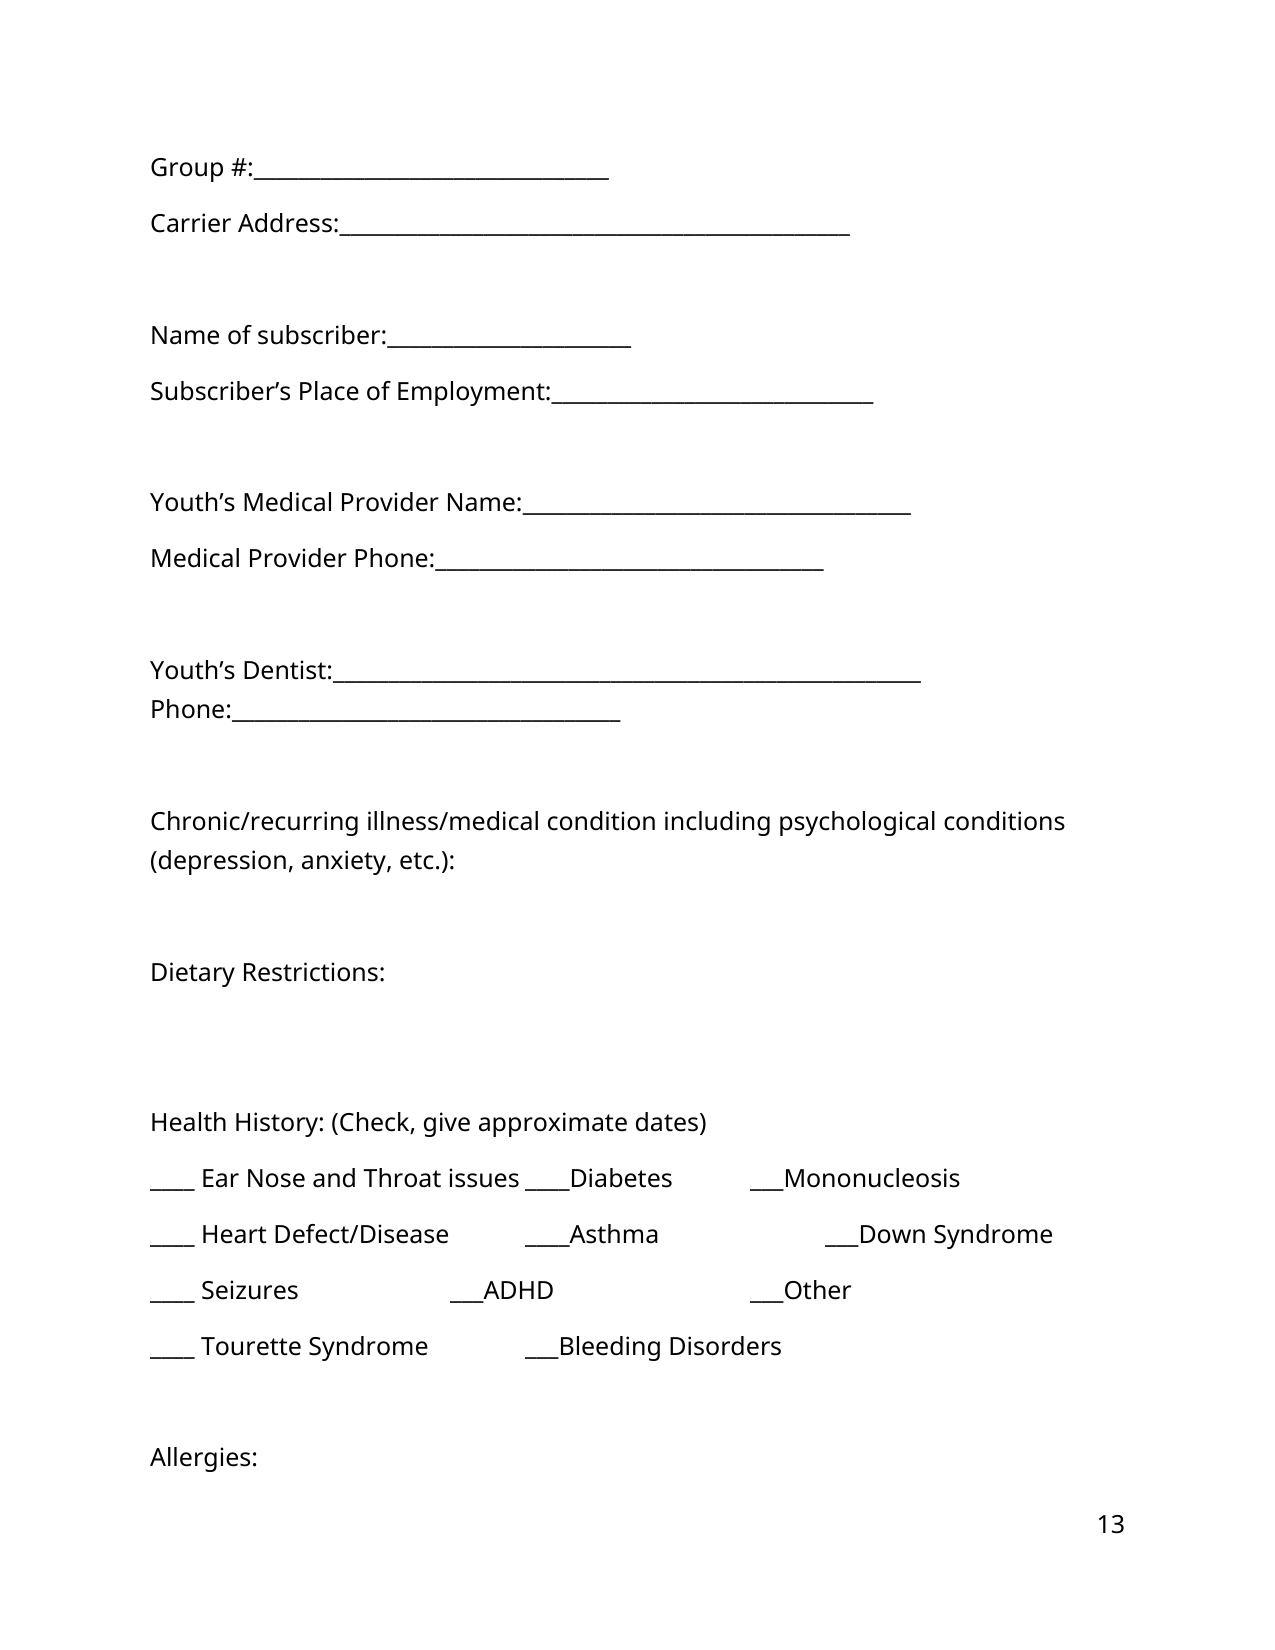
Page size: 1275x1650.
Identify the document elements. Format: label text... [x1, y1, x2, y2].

text Chronic/recurring illness/medical condition including psychological conditions (depression, anxiety, etc.): [150, 803, 1125, 877]
text Allergies: [150, 1440, 1125, 1474]
text Youth’s Dentist:_____________________________________________________ Phone:___________________________________ [150, 652, 1125, 726]
text Dietary Restrictions: [150, 954, 1125, 988]
text Name of subscriber:______________________ [150, 317, 1125, 352]
text ____ Heart Defect/Disease ____Asthma ___Down Syndrome [150, 1217, 1125, 1251]
text Youth’s Medical Provider Name:___________________________________ [150, 485, 1125, 519]
text Group #:________________________________ [150, 150, 1125, 184]
text Carrier Address:______________________________________________ [150, 206, 1125, 240]
text Medical Provider Phone:___________________________________ [150, 541, 1125, 575]
text ____ Ear Nose and Throat issues ____Diabetes ___Mononucleosis [150, 1161, 1125, 1195]
text ____ Seizures ___ADHD ___Other [150, 1272, 1125, 1307]
text Health History: (Check, give approximate dates) [150, 1105, 1125, 1139]
text ____ Tourette Syndrome ___Bleeding Disorders [150, 1328, 1125, 1362]
text Subscriber’s Place of Employment:_____________________________ [150, 373, 1125, 407]
